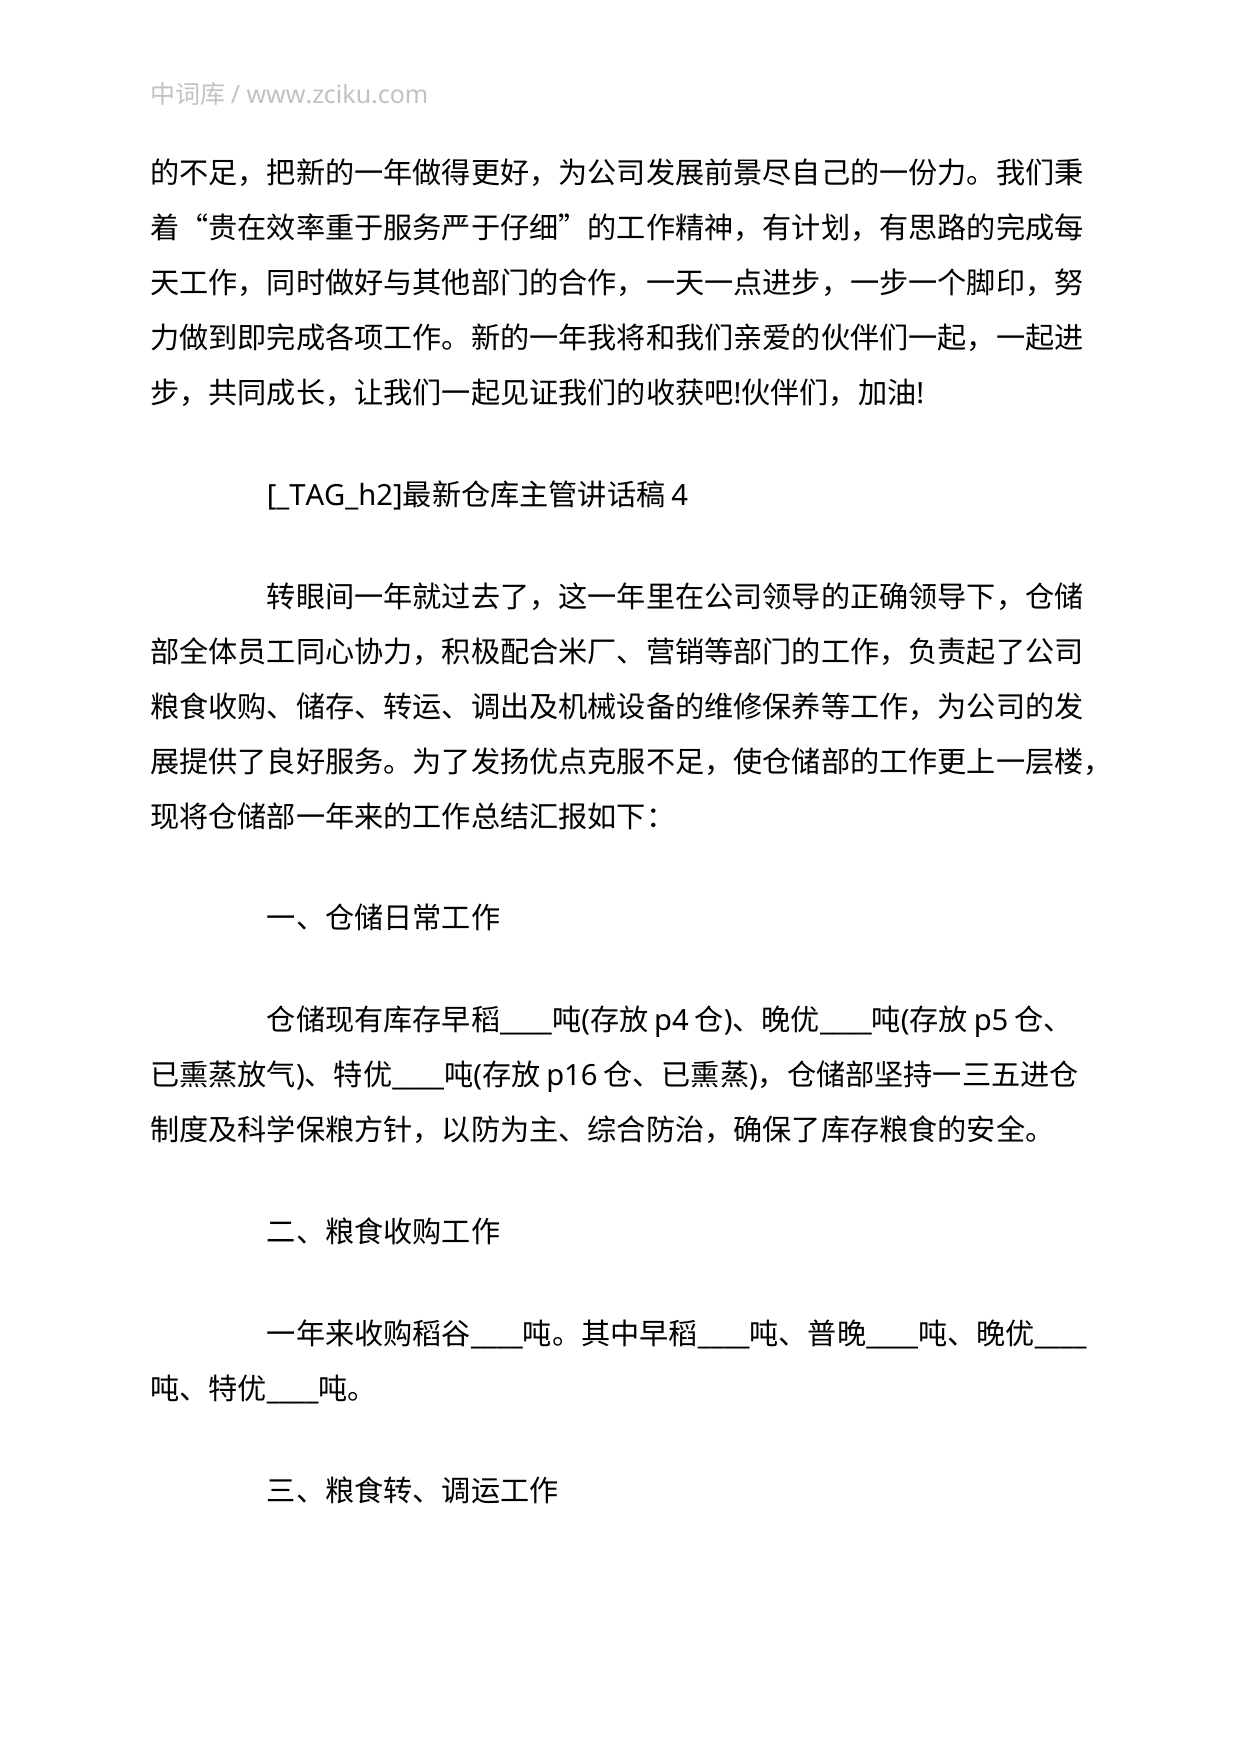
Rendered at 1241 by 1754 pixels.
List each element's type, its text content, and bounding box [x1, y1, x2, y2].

text [_TAG_h2]最新仓库主管讲话稿4 [150, 472, 1090, 514]
text 三、粮食转、调运工作 [150, 1467, 1090, 1509]
text 转眼间一年就过去了，这一年里在公司领导的正确领导下，仓储部全体员工同心协力，积极配合米厂、营销等部门的工作，负责起了公司粮食收购、储存、转运、调出及机械设备的维修保养等工作，为公司的发展提供了良好服务。为了发扬优点克服不足，使仓储部的工作更上一层楼，现将仓储部一年来的工作总结汇报如下： [150, 573, 1090, 835]
text 二、粮食收购工作 [150, 1208, 1090, 1251]
text 一年来收购稻谷____吨。其中早稻____吨、普晚____吨、晚优____吨、特优____吨。 [150, 1310, 1090, 1408]
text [150, 150, 1090, 412]
text 一、仓储日常工作 [150, 895, 1090, 937]
text 仓储现有库存早稻____吨(存放p4仓)、晚优____吨(存放p5仓、已熏蒸放气)、特优____吨(存放p16仓、已熏蒸)，仓储部坚持一三五进仓制度及科学保粮方针，以防为主、综合防治，确保了库存粮食的安全。 [150, 997, 1090, 1149]
